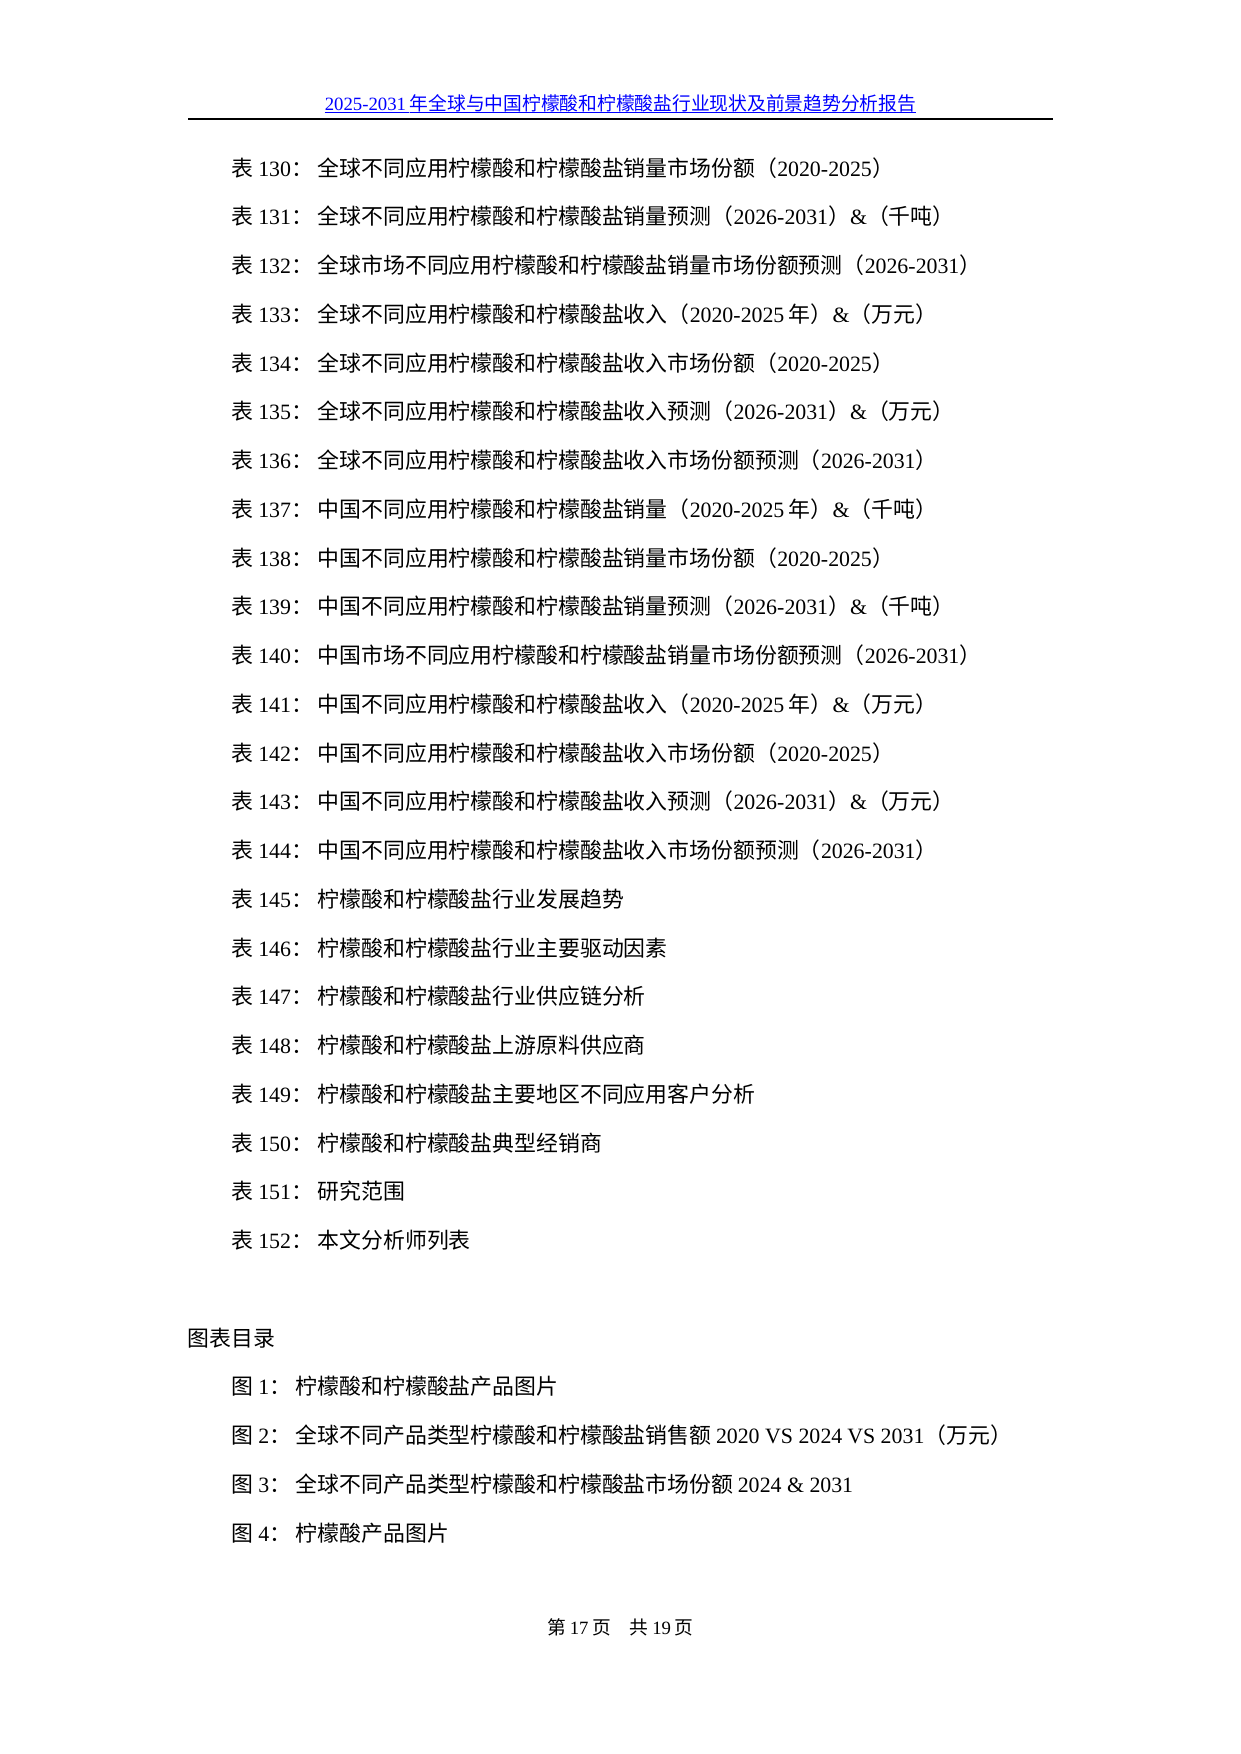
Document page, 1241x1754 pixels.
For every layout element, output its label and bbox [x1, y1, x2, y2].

text [187, 150, 1053, 1548]
